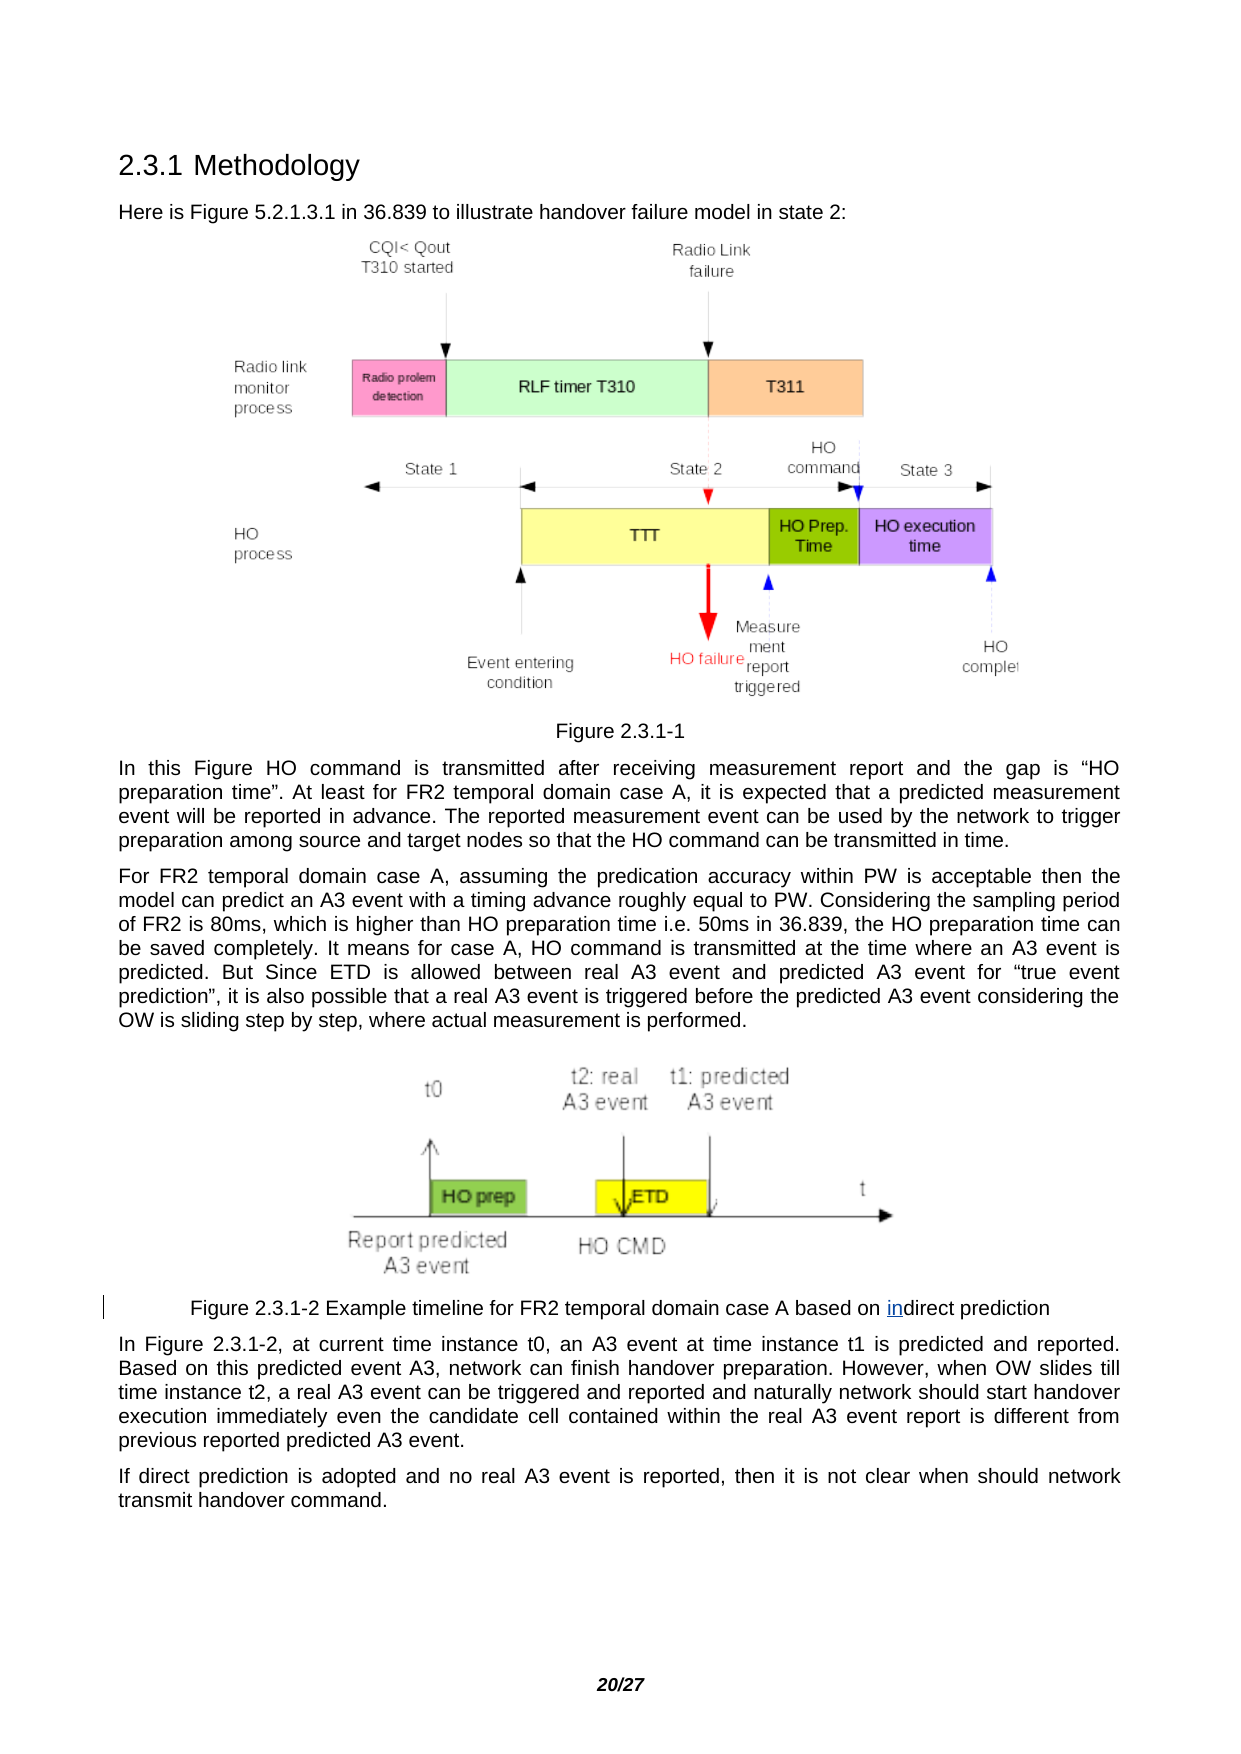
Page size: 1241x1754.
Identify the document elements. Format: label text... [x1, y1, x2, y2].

text Here is Figure 5.2.1.3.1 in 36.839 to illustrate handover failure model in state 2: [118, 200, 1122, 224]
text Figure 2.3.1-1 [118, 719, 1122, 743]
subtitle Methodology [118, 148, 1122, 181]
text For FR2 temporal domain case A, assuming the predication accuracy within PW is acceptable then the model can predict an A3 event with a timing advance roughly equal to PW. Considering the sampling period of FR2 is 80ms, which is higher than HO preparation time i.e. 50ms in 36.839, the HO preparation time can be saved completely. It means for case A, HO command is transmitted at the time where an A3 event is predicted. But Since ETD is allowed between real A3 event and predicted A3 event for “true event prediction”, it is also possible that a real A3 event is triggered before the predicted A3 event considering the OW is sliding step by step, where actual measurement is performed. [118, 864, 1122, 1032]
text Figure 2.3.1-2 Example timeline for FR2 temporal domain case A based on direct prediction [118, 1295, 1122, 1319]
text In this Figure HO command is transmitted after receiving measurement report and the gap is “HO preparation time”. At least for FR2 temporal domain case A, it is expected that a predicted measurement event will be reported in advance. The reported measurement event can be used by the network to trigger preparation among source and target nodes so that the HO command can be transmitted in time. [118, 756, 1122, 851]
text If direct prediction is adopted and no real A3 event is reported, then it is not clear when should network transmit handover command. [118, 1464, 1122, 1512]
text In Figure 2.3.1-2, at current time instance t0, an A3 event at time instance t1 is predicted and reported. Based on this predicted event A3, network can finish handover preparation. However, when OW slides till time instance t2, a real A3 event can be triggered and reported and naturally network should start handover execution immediately even the candidate cell contained within the real A3 event report is different from previous reported predicted A3 event. [118, 1332, 1122, 1452]
